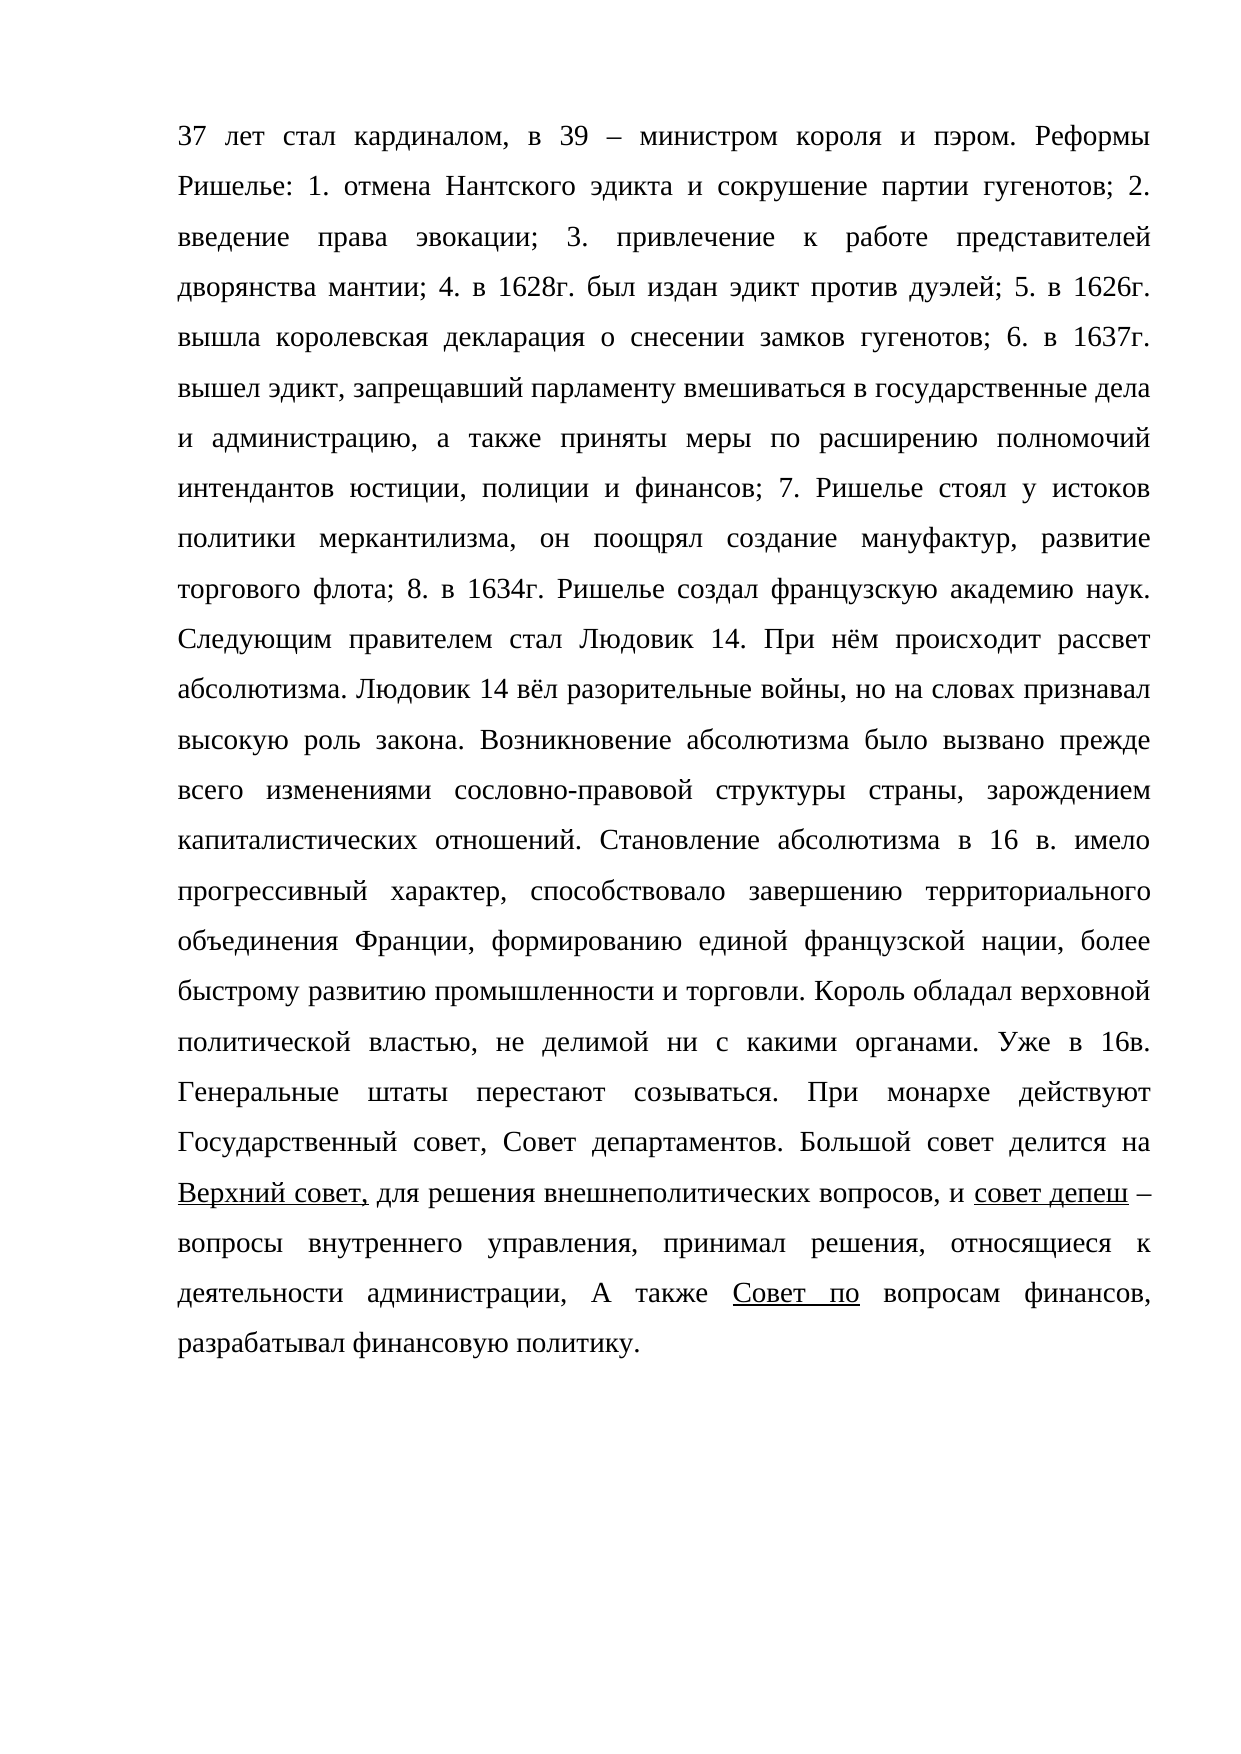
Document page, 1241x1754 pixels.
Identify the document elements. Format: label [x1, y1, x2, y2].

text [177, 118, 1152, 1359]
